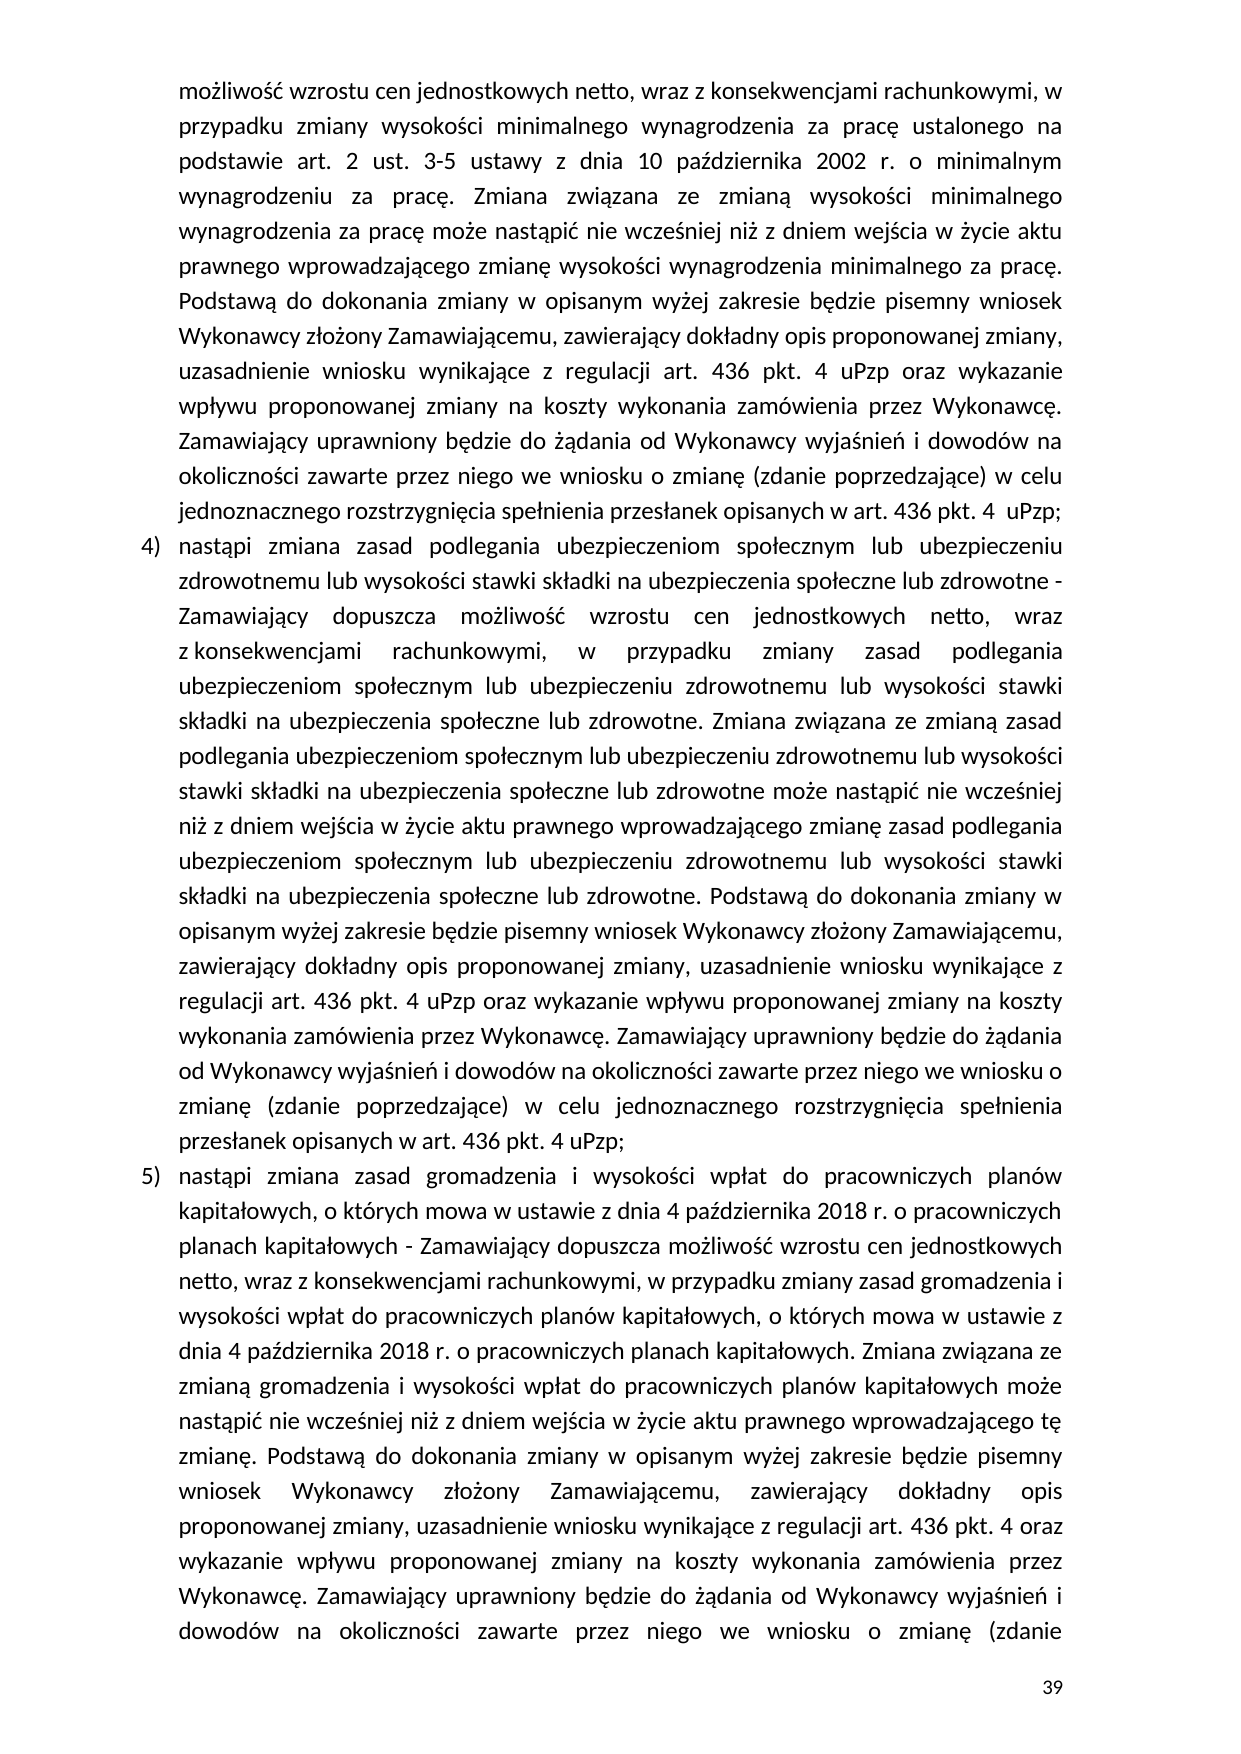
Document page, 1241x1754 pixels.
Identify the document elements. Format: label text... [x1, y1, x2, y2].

list nastąpi zmiana zasad podlegania ubezpieczeniom społecznym lub ubezpieczeniu zdrowotnemu lub wysokości stawki składki na ubezpieczenia społeczne lub zdrowotne - Zamawiający dopuszcza możliwość wzrostu cen jednostkowych netto, wraz z konsekwencjami rachunkowymi, w przypadku zmiany zasad podlegania ubezpieczeniom społecznym lub ubezpieczeniu zdrowotnemu lub wysokości stawki składki na ubezpieczenia społeczne lub zdrowotne. Zmiana związana ze zmianą zasad podlegania ubezpieczeniom społecznym lub ubezpieczeniu zdrowotnemu lub wysokości stawki składki na ubezpieczenia społeczne lub zdrowotne może nastąpić nie wcześniej niż z dniem wejścia w życie aktu prawnego wprowadzającego zmianę zasad podlegania ubezpieczeniom społecznym lub ubezpieczeniu zdrowotnemu lub wysokości stawki składki na ubezpieczenia społeczne lub zdrowotne. Podstawą do dokonania zmiany w opisanym wyżej zakresie będzie pisemny wniosek Wykonawcy złożony Zamawiającemu, zawierający dokładny opis proponowanej zmiany, uzasadnienie wniosku wynikające z regulacji art. 436 pkt. 4 uPzp oraz wykazanie wpływu proponowanej zmiany na koszty wykonania zamówienia przez Wykonawcę. Zamawiający uprawniony będzie do żądania od Wykonawcy wyjaśnień i dowodów na okoliczności zawarte przez niego we wniosku o zmianę (zdanie poprzedzające) w celu jednoznacznego rozstrzygnięcia spełnienia przesłanek opisanych w art. 436 pkt. 4 uPzp; [141, 530, 1063, 1156]
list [141, 75, 1063, 526]
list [141, 1160, 1063, 1646]
